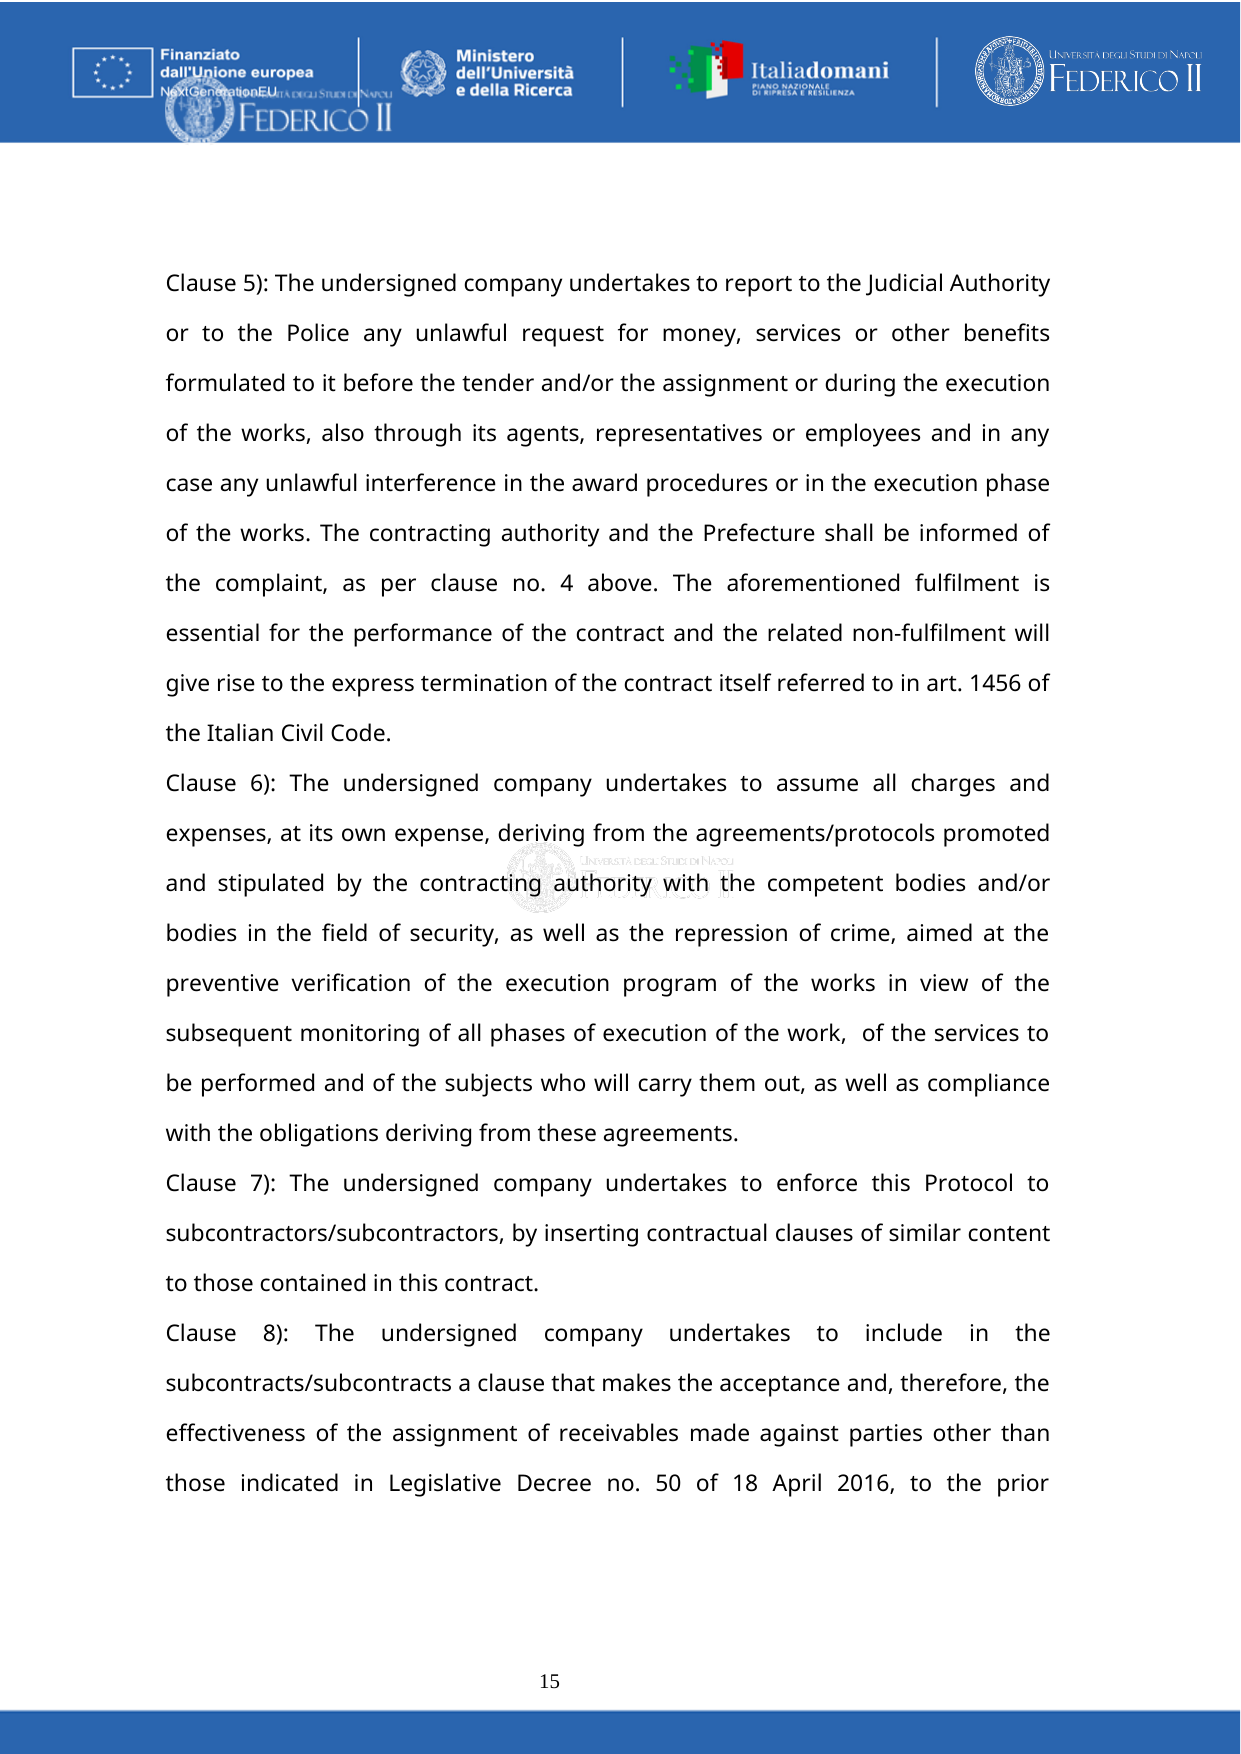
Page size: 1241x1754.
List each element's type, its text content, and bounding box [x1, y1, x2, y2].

picture [0, 1575, 1241, 1754]
picture [0, 2, 1241, 181]
text Clause 5): The undersigned company undertakes to report to the Judicial Authority or to the Police any unlawful request for money, services or other benefits formulated to it before the tender and/or the assignment or during the execution of the works, also through its agents, representatives or employees and in any case any unlawful interference in the award procedures or in the execution phase of the works. The contracting authority and the Prefecture shall be informed of the complaint, as per clause no. 4 above. The aforementioned fulfilment is essential for the performance of the contract and the related non-fulfilment will give rise to the express termination of the contract itself referred to in art. 1456 of the Italian Civil Code. [165, 248, 1051, 748]
text Clause 6): The undersigned company undertakes to assume all charges and expenses, at its own expense, deriving from the agreements/protocols promoted and stipulated by the contracting authority with the competent bodies and/or bodies in the field of security, as well as the repression of crime, aimed at the preventive verification of the execution program of the works in view of the subsequent monitoring of all phases of execution of the work, of the services to be performed and of the subjects who will carry them out, as well as compliance with the obligations deriving from these agreements. [165, 748, 1051, 1148]
text Clause 7): The undersigned company undertakes to enforce this Protocol to subcontractors/subcontractors, by inserting contractual clauses of similar content to those contained in this contract. [165, 1148, 1051, 1298]
